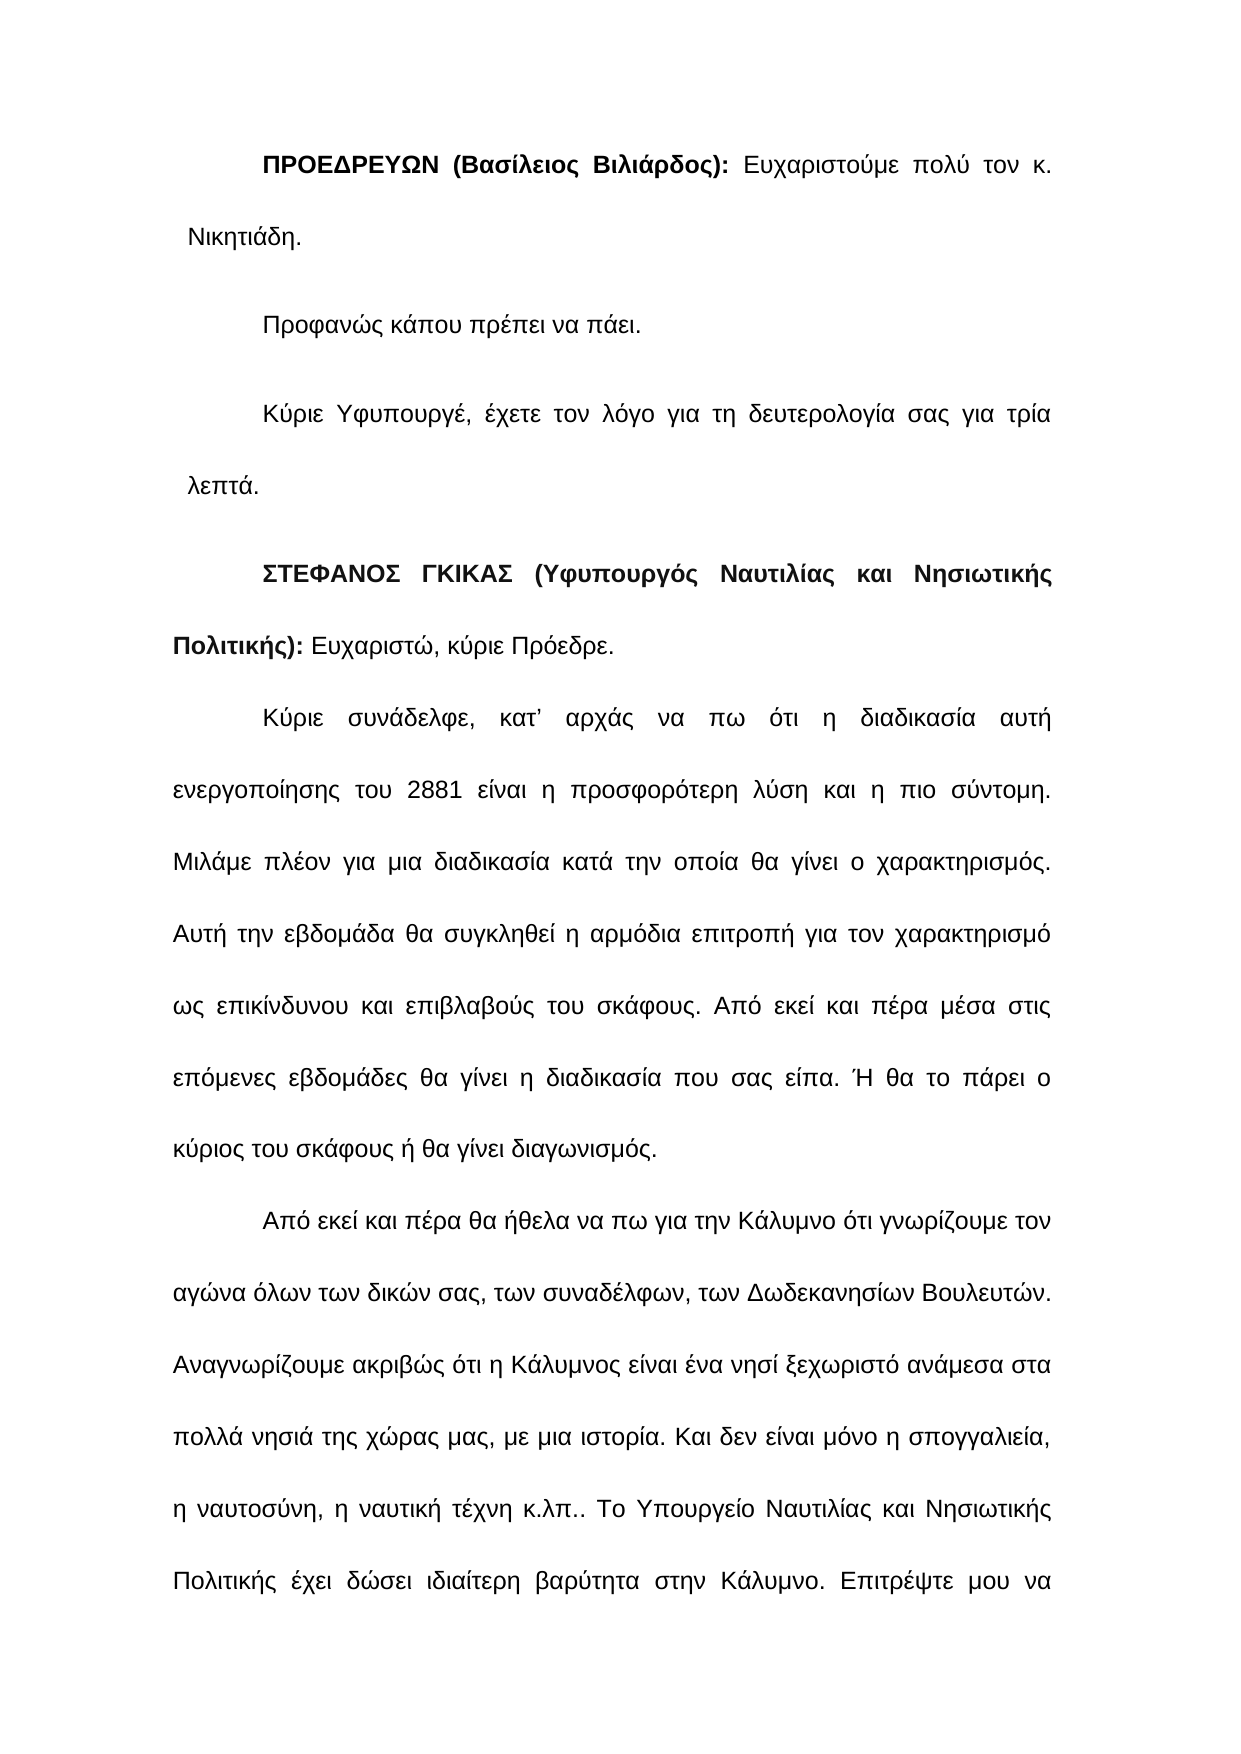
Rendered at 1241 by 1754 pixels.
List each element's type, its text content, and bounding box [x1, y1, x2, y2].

text ΠΡΟΕΔΡΕΥΩΝ (Βασίλειος Βιλιάρδος): Ευχαριστούμε πολύ τον κ. Νικητιάδη. [187, 150, 1053, 251]
text Κύριε συνάδελφε, κατ’ αρχάς να πω ότι η διαδικασία αυτή ενεργοποίησης του 2881 είναι η προσφορότερη λύση και η πιο σύντομη. Μιλάμε πλέον για μια διαδικασία κατά την οποία θα γίνει ο χαρακτηρισμός. Αυτή την εβδομάδα θα συγκληθεί η αρμόδια επιτροπή για τον χαρακτηρισμό ως επικίνδυνου και επιβλαβούς του σκάφους. Από εκεί και πέρα μέσα στις επόμενες εβδομάδες θα γίνει η διαδικασία που σας είπα. Ή θα το πάρει ο κύριος του σκάφους ή θα γίνει διαγωνισμός. [173, 703, 1053, 1163]
text Προφανώς κάπου πρέπει να πάει. [187, 310, 1053, 339]
text Κύριε Υφυπουργέ, έχετε τον λόγο για τη δευτερολογία σας για τρία λεπτά. [187, 399, 1053, 499]
text ΣΤΕΦΑΝΟΣ ΓΚΙΚΑΣ (Υφυπουργός Ναυτιλίας και Νησιωτικής Πολιτικής): Ευχαριστώ, κύριε Πρόεδρε. [173, 559, 1053, 660]
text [173, 1206, 1053, 1594]
